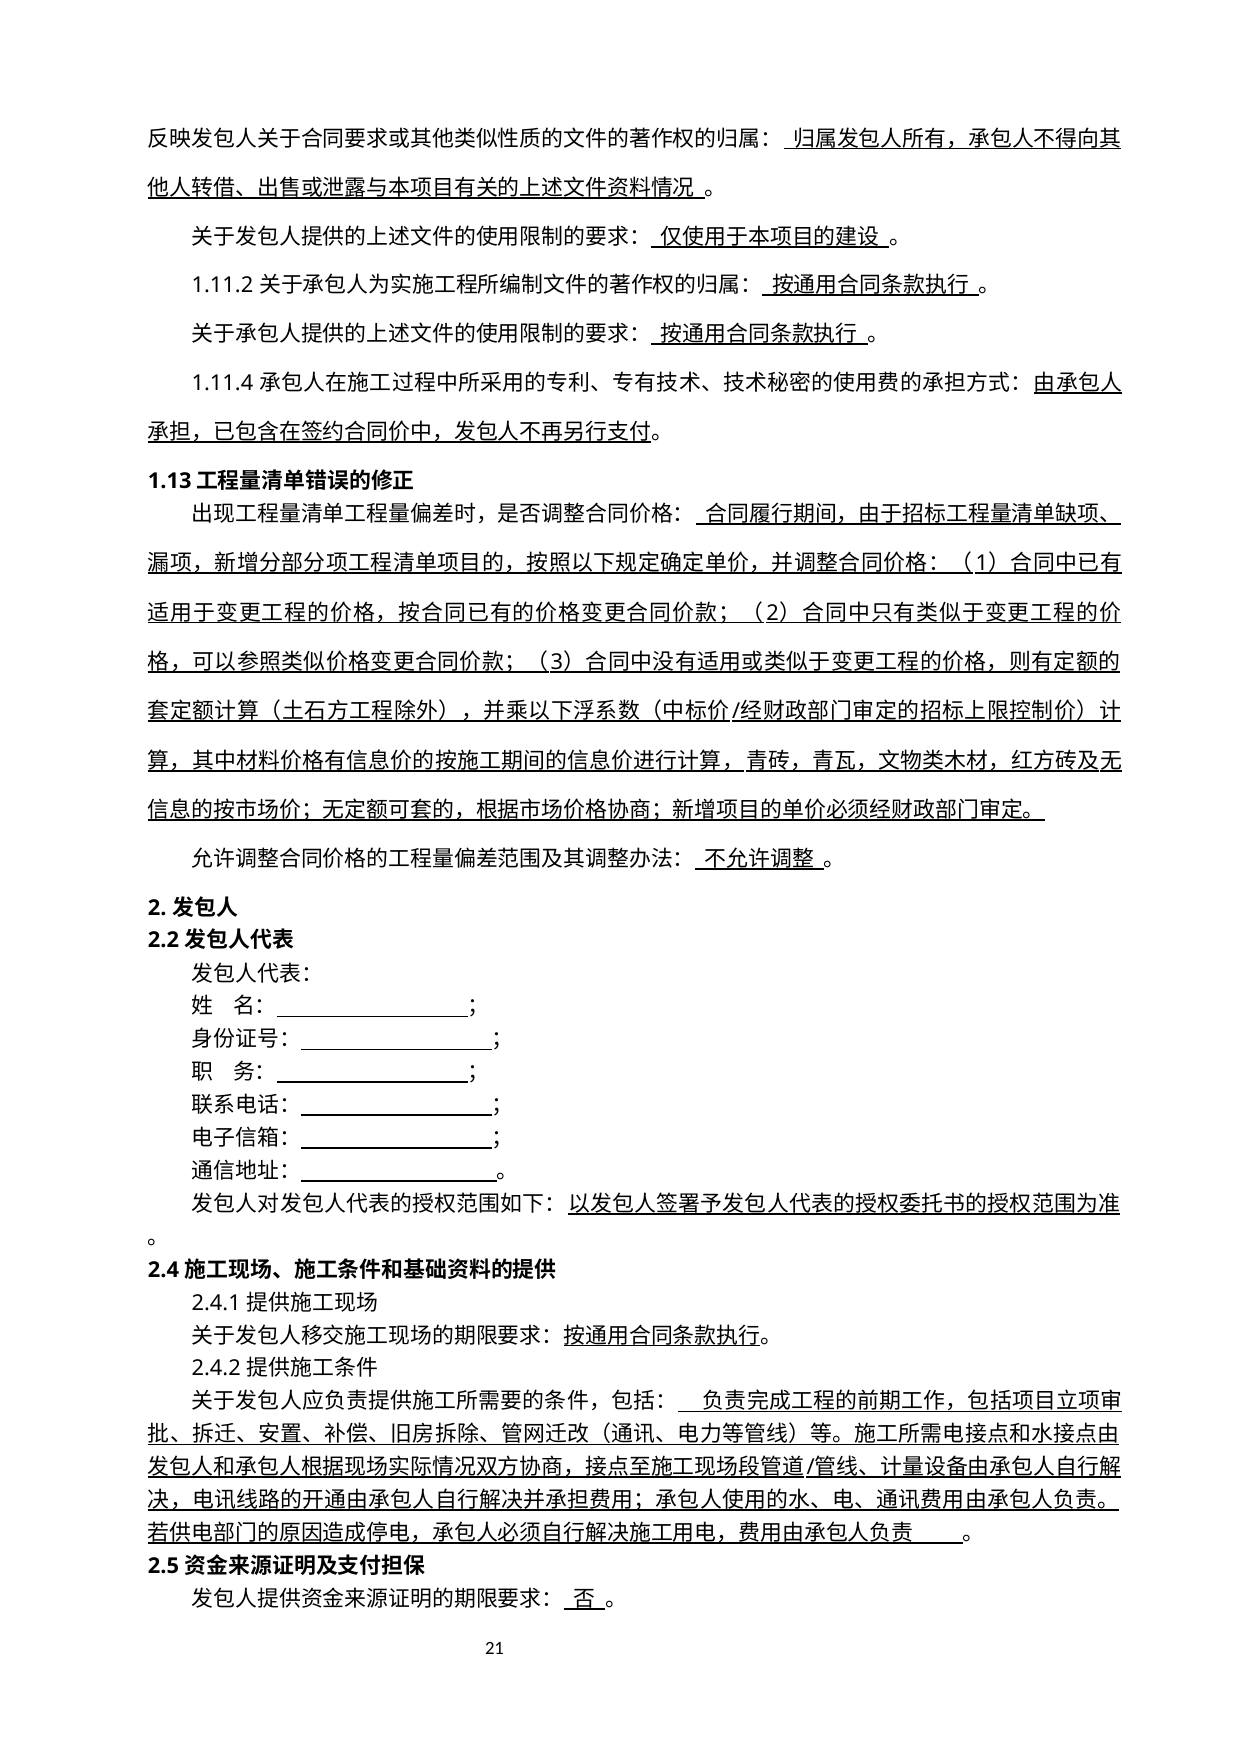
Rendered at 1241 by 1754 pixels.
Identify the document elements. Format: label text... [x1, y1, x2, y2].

text 关于承包人提供的上述文件的使用限制的要求： 按通用合同条款执行 。 [148, 316, 1122, 348]
text 1.11.2 关于承包人为实施工程所编制文件的著作权的归属： 按通用合同条款执行 。 [148, 267, 1122, 300]
text 电子信箱： ； [148, 1119, 1122, 1152]
text 2.4 施工现场、施工条件和基础资料的提供 [148, 1251, 1122, 1284]
text 职 务： ； [148, 1054, 1122, 1087]
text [148, 120, 1122, 202]
text 2.4.1 提供施工现场 [148, 1284, 1122, 1317]
text 2.4.2 提供施工条件 [148, 1350, 1122, 1383]
text 发包人代表： [148, 955, 1122, 988]
text 通信地址： 。 [148, 1152, 1122, 1185]
text 关于发包人应负责提供施工所需要的条件，包括： 负责完成工程的前期工作，包括项目立项审批、拆迁、安置、补偿、旧房拆除、管网迁改（通讯、电力等管线）等。施工所需电接点和水接点由发包人和承包人根据现场实际情况双方协商，接点至施工现场段管道/管线、计量设备由承包人自行解决，电讯线路的开通由承包人自行解决并承担费用；承包人使用的水、电、通讯费用由承包人负责。若供电部门的原因造成停电，承包人必须自行解决施工用电，费用由承包人负责 。 [148, 1383, 1122, 1547]
text 身份证号： ； [148, 1021, 1122, 1054]
text 发包人对发包人代表的授权范围如下：以发包人签署予发包人代表的授权委托书的授权范围为准 。 [148, 1185, 1122, 1251]
text 2.5 资金来源证明及支付担保 [148, 1547, 1122, 1580]
text 关于发包人提供的上述文件的使用限制的要求： 仅使用于本项目的建设 。 [148, 218, 1122, 251]
text 1.13工程量清单错误的修正 [148, 462, 1122, 495]
text 1.11.4 承包人在施工过程中所采用的专利、专有技术、技术秘密的使用费的承担方式：由承包人承担，已包含在签约合同价中，发包人不再另行支付。 [148, 364, 1122, 447]
text 出现工程量清单工程量偏差时，是否调整合同价格： 合同履行期间，由于招标工程量清单缺项、漏项，新增分部分项工程清单项目的，按照以下规定确定单价，并调整合同价格：（1）合同中已有适用于变更工程的价格，按合同已有的价格变更合同价款；（2）合同中只有类似于变更工程的价格，可以参照类似价格变更合同价款；（3）合同中没有适用或类似于变更工程的价格，则有定额的套定额计算（土石方工程除外），并乘以下浮系数（中标价/经财政部门审定的招标上限控制价）计算，其中材料价格有信息价的按施工期间的信息价进行计算，青砖，青瓦，文物类木材，红方砖及无信息的按市场价；无定额可套的，根据市场价格协商；新增项目的单价必须经财政部门审定。 [148, 495, 1122, 824]
text 关于发包人移交施工现场的期限要求：按通用合同条款执行。 [148, 1317, 1122, 1350]
text 联系电话： ； [148, 1087, 1122, 1119]
text 姓 名： ； [148, 988, 1122, 1021]
text 2. 发包人 [148, 889, 1122, 922]
text 允许调整合同价格的工程量偏差范围及其调整办法： 不允许调整 。 [148, 840, 1122, 873]
text 发包人提供资金来源证明的期限要求： 否 。 [148, 1580, 1122, 1613]
text 2.2 发包人代表 [148, 922, 1122, 955]
